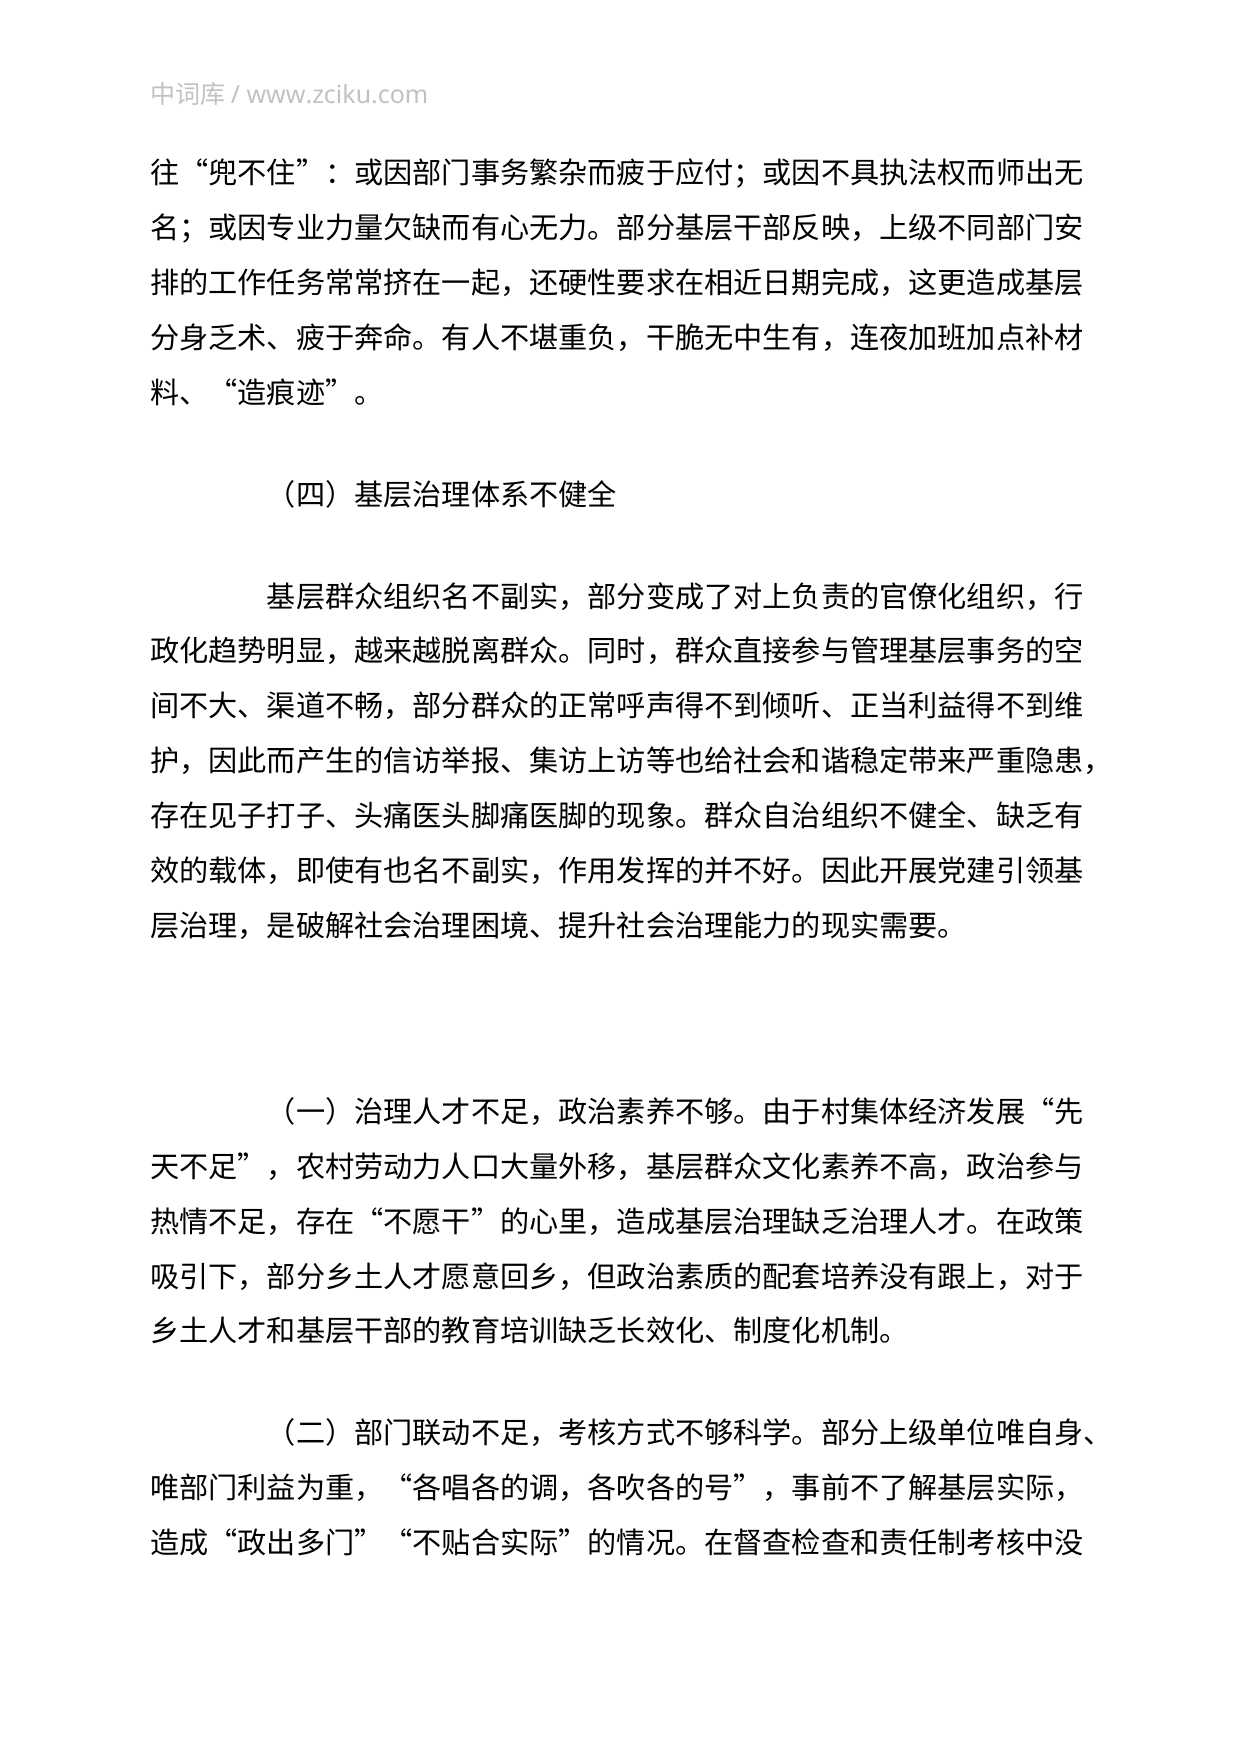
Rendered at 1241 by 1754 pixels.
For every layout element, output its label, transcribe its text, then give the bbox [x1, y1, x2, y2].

text 基层群众组织名不副实，部分变成了对上负责的官僚化组织，行政化趋势明显，越来越脱离群众。同时，群众直接参与管理基层事务的空间不大、渠道不畅，部分群众的正常呼声得不到倾听、正当利益得不到维护，因此而产生的信访举报、集访上访等也给社会和谐稳定带来严重隐患，存在见子打子、头痛医头脚痛医脚的现象。群众自治组织不健全、缺乏有效的载体，即使有也名不副实，作用发挥的并不好。因此开展党建引领基层治理，是破解社会治理困境、提升社会治理能力的现实需要。 [150, 573, 1090, 945]
text （一）治理人才不足，政治素养不够。由于村集体经济发展“先天不足”，农村劳动力人口大量外移，基层群众文化素养不高，政治参与热情不足，存在“不愿干”的心里，造成基层治理缺乏治理人才。在政策吸引下，部分乡土人才愿意回乡，但政治素质的配套培养没有跟上，对于乡土人才和基层干部的教育培训缺乏长效化、制度化机制。 [150, 1088, 1090, 1350]
text （四）基层治理体系不健全 [150, 471, 1090, 514]
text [150, 150, 1090, 412]
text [150, 1410, 1090, 1562]
